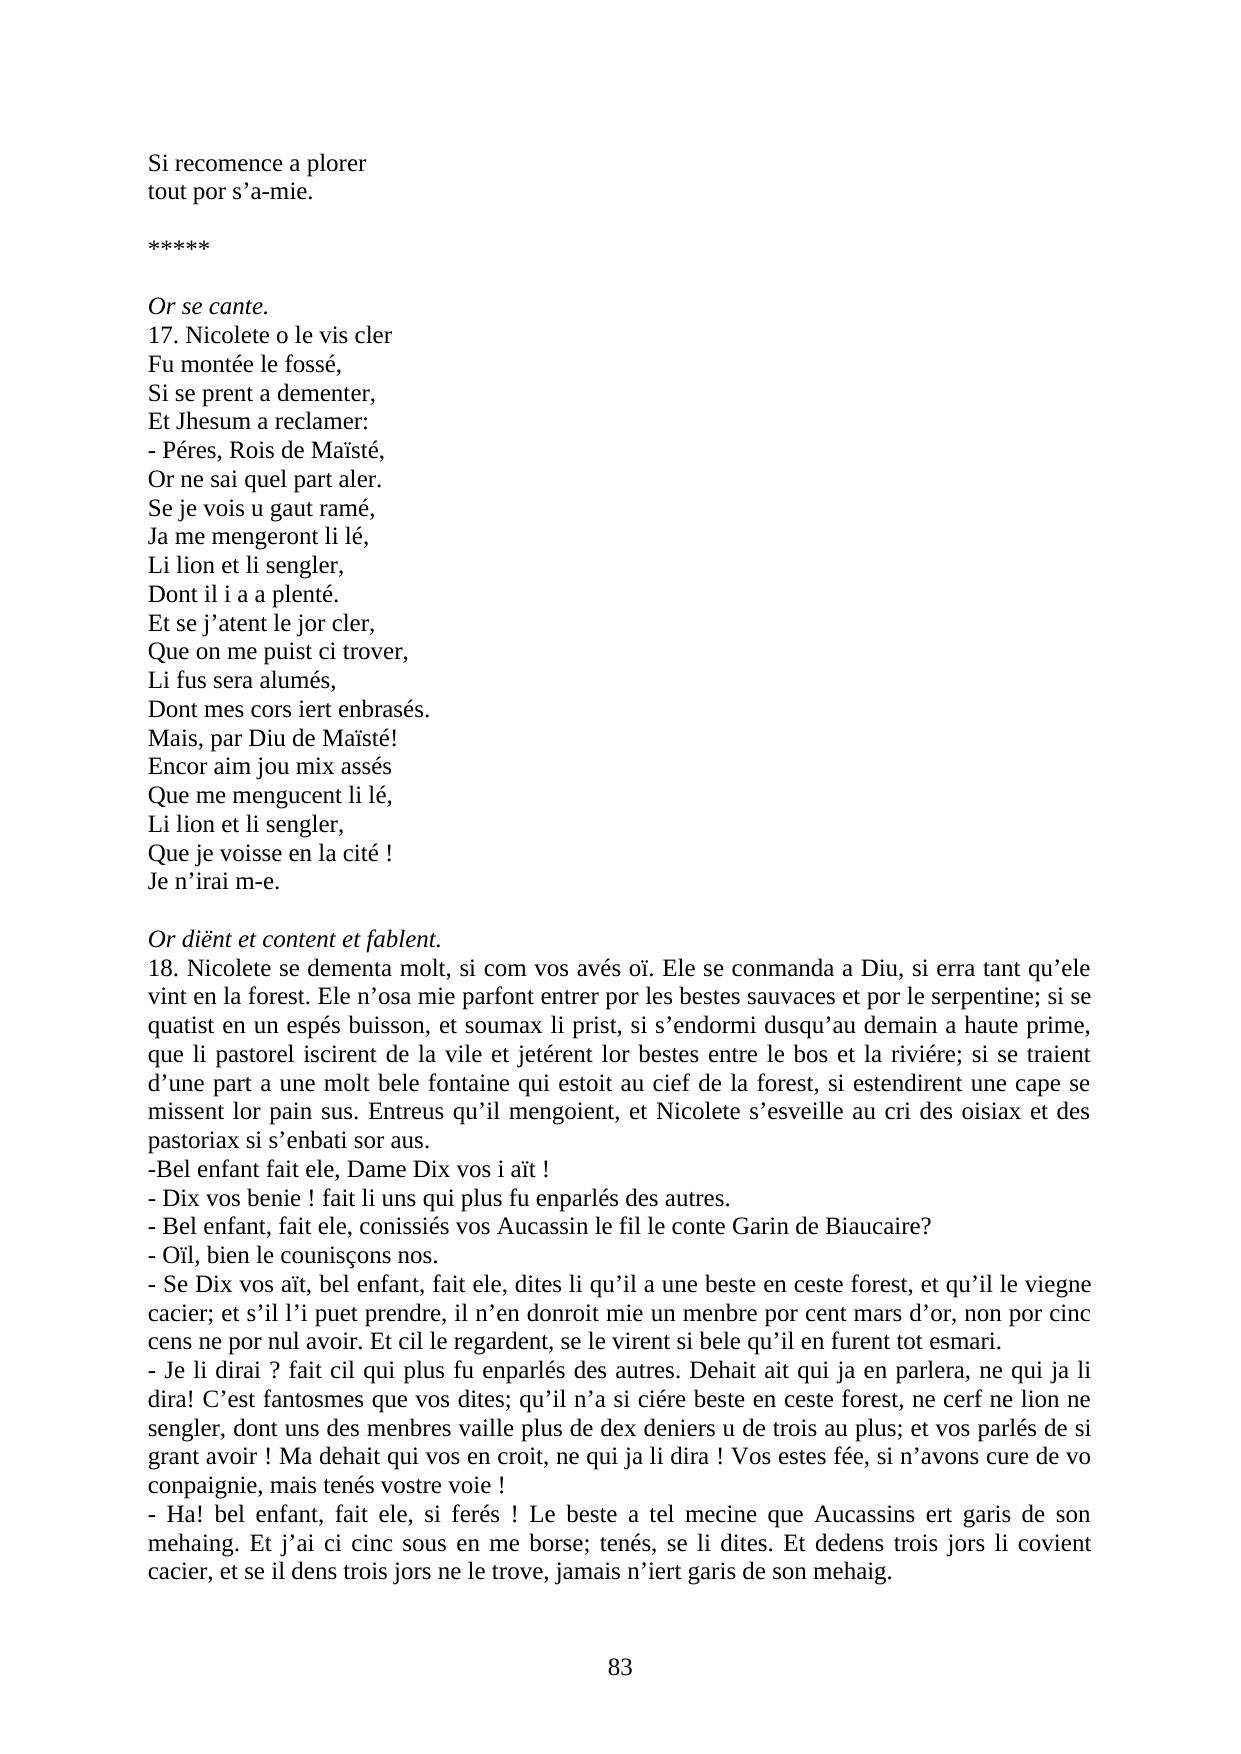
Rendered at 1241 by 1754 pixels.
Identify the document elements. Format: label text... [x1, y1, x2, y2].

text - Dix vos benie ! fait li uns qui plus fu enparlés des autres. [148, 1183, 1092, 1211]
text Que me mengucent li lé, [148, 780, 1092, 809]
text - Se Dix vos aït, bel enfant, fait ele, dites li qu’il a une beste en ceste forest, et qu’il le viegne cacier; et s’il l’i puet prendre, il n’en donroit mie un menbre por cent mars d’or, non por cinc cens ne por nul avoir. Et cil le regardent, se le virent si bele qu’il en furent tot esmari. [148, 1269, 1092, 1355]
text Dont il i a a plenté. [148, 579, 1092, 608]
text Et se j’atent le jor cler, [148, 608, 1092, 636]
text 18. Nicolete se dementa molt, si com vos avés oï. Ele se conmanda a Diu, si erra tant qu’ele vint en la forest. Ele n’osa mie parfont entrer por les bestes sauvaces et por le serpentine; si se quatist en un espés buisson, et soumax li prist, si s’endormi dusqu’au demain a haute prime, que li pastorel iscirent de la vile et jetérent lor bestes entre le bos et la riviére; si se traient d’une part a une molt bele fontaine qui estoit au cief de la forest, si estendirent une cape se missent lor pain sus. Entreus qu’il mengoient, et Nicolete s’esveille au cri des oisiax et des pastoriax si s’enbati sor aus. [148, 953, 1092, 1154]
text Si recomence a plorer [148, 148, 1092, 176]
text Or diënt et content et fablent. [148, 924, 1092, 953]
text Or se cante. [148, 291, 1092, 320]
text Fu montée le fossé, [148, 349, 1092, 378]
text Et Jhesum a reclamer: [148, 406, 1092, 435]
text - Bel enfant, fait ele, conissiés vos Aucassin le fil le conte Garin de Biaucaire? [148, 1211, 1092, 1240]
text Se je vois u gaut ramé, [148, 493, 1092, 521]
text Que je voisse en la cité ! [148, 838, 1092, 866]
text Encor aim jou mix assés [148, 751, 1092, 780]
text - Je li dirai ? fait cil qui plus fu enparlés des autres. Dehait ait qui ja en parlera, ne qui ja li dira! C’est fantosmes que vos dites; qu’il n’a si ciére beste en ceste forest, ne cerf ne lion ne sengler, dont uns des menbres vaille plus de dex deniers u de trois au plus; et vos parlés de si grant avoir ! Ma dehait qui vos en croit, ne qui ja li dira ! Vos estes fée, si n’avons cure de vo conpaignie, mais tenés vostre voie ! [148, 1355, 1092, 1499]
text Li lion et li sengler, [148, 809, 1092, 838]
text Li fus sera alumés, [148, 665, 1092, 694]
text tout por s’a-mie. [148, 176, 1092, 205]
text Que on me puist ci trover, [148, 636, 1092, 665]
text - Ha! bel enfant, fait ele, si ferés ! Le beste a tel mecine que Aucassins ert garis de son mehaing. Et j’ai ci cinc sous en me borse; tenés, se li dites. Et dedens trois jors li covient cacier, et se il dens trois jors ne le trove, jamais n’iert garis de son mehaig. [148, 1499, 1092, 1585]
text Si se prent a dementer, [148, 378, 1092, 406]
text Li lion et li sengler, [148, 550, 1092, 579]
text Je n’irai m-e. [148, 866, 1092, 895]
text Or ne sai quel part aler. [148, 464, 1092, 493]
text ***** [148, 234, 1092, 263]
text Ja me mengeront li lé, [148, 521, 1092, 550]
text -Bel enfant fait ele, Dame Dix vos i aït ! [148, 1154, 1092, 1183]
text Dont mes cors iert enbrasés. [148, 694, 1092, 723]
text - Péres, Rois de Maïsté, [148, 435, 1092, 464]
text Mais, par Diu de Maïsté! [148, 723, 1092, 751]
text - Oïl, bien le counisçons nos. [148, 1240, 1092, 1269]
text 17. Nicolete o le vis cler [148, 320, 1092, 349]
